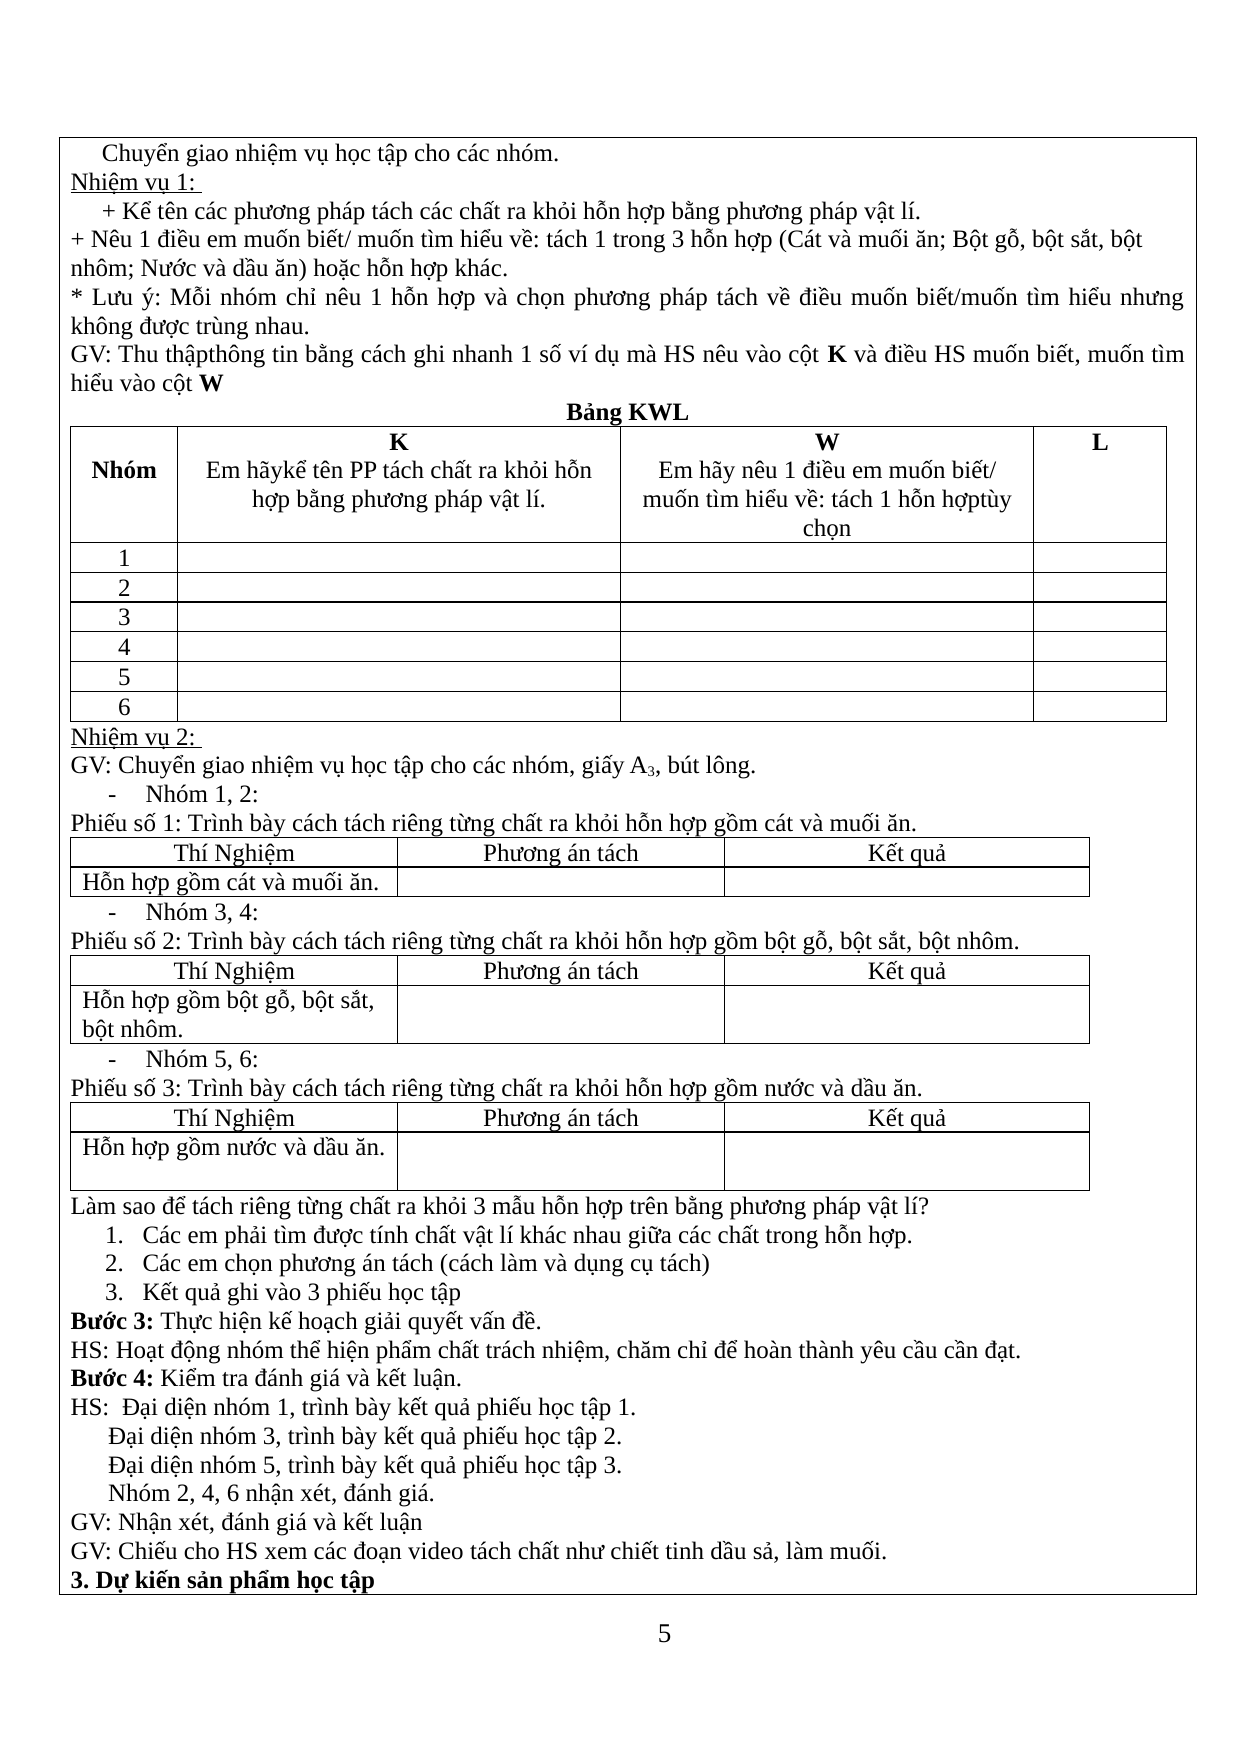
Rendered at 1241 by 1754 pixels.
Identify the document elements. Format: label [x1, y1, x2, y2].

table_header [60, 138, 1196, 1593]
